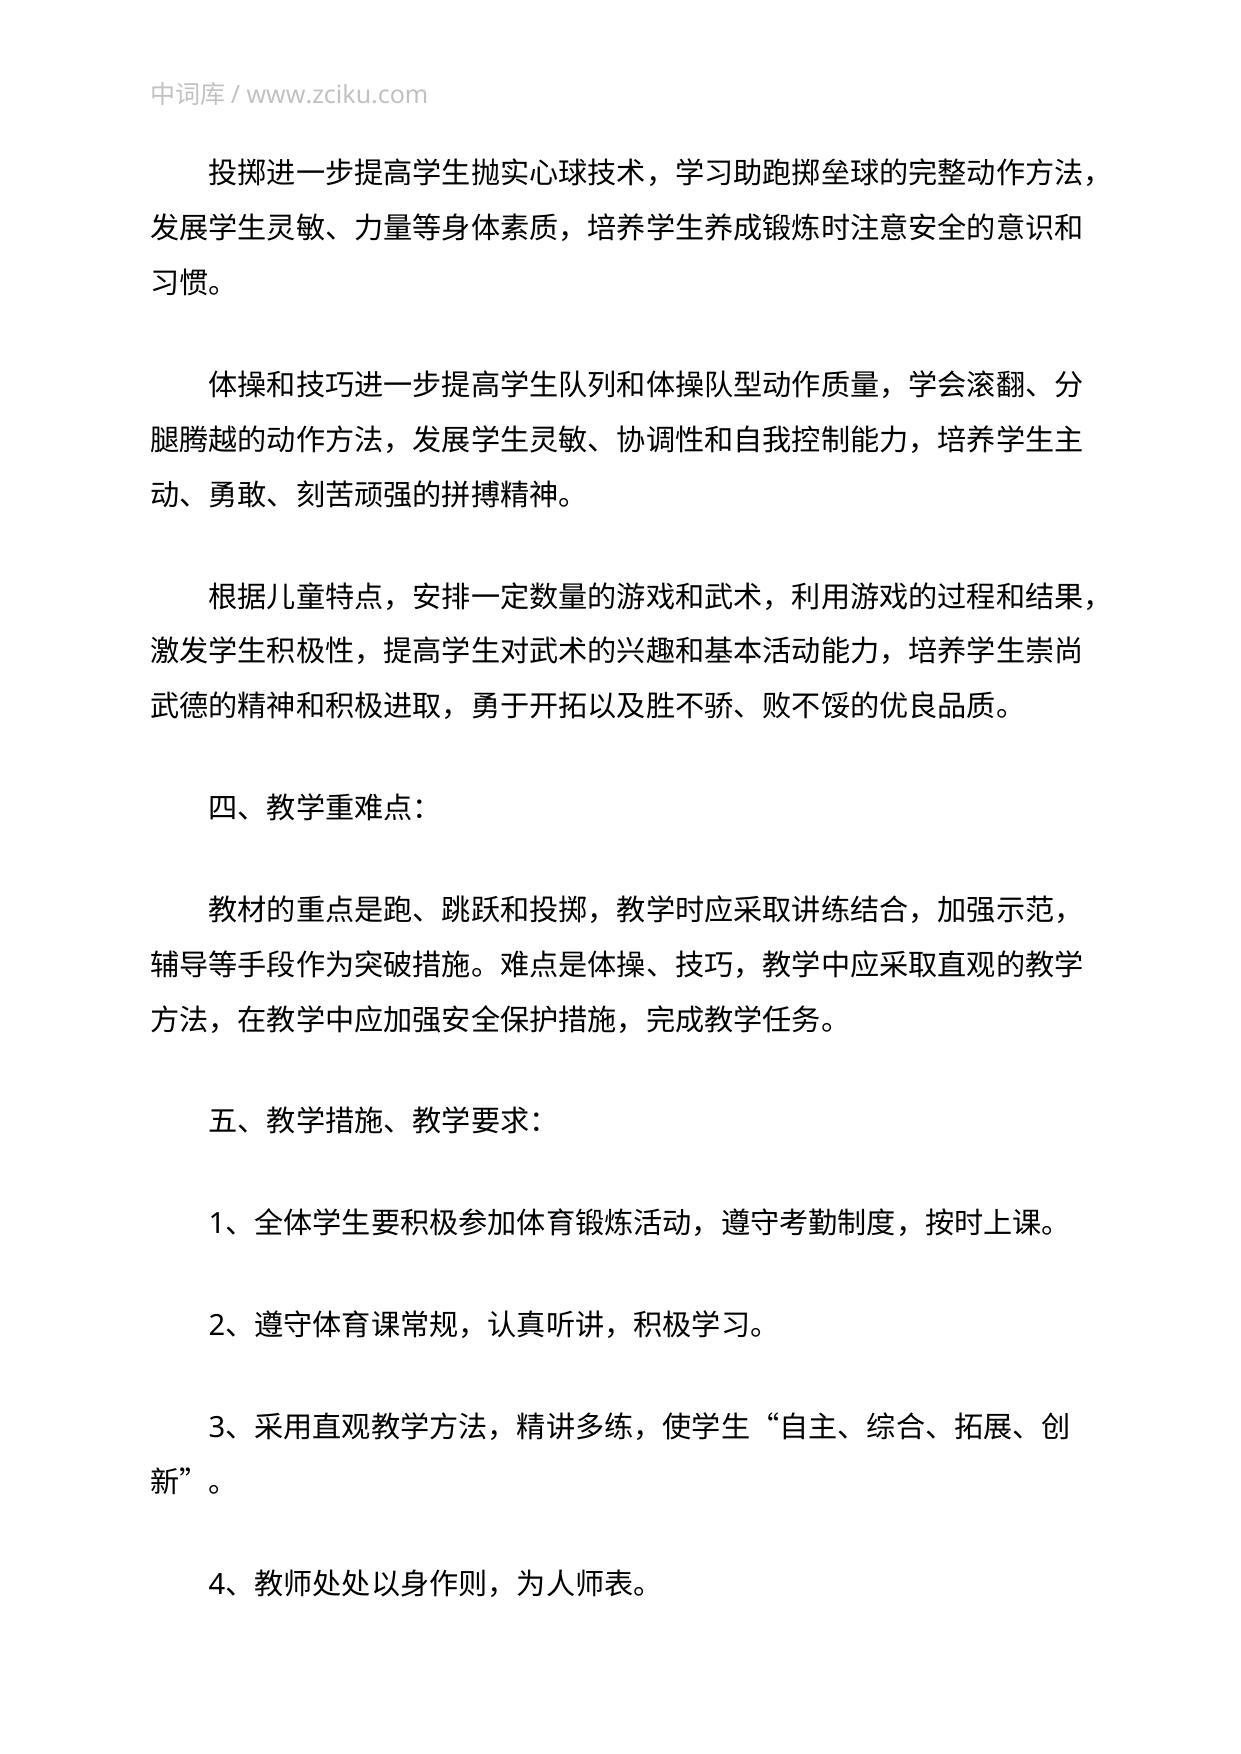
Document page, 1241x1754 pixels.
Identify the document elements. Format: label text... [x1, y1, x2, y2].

text 2、遵守体育课常规，认真听讲，积极学习。 [150, 1302, 1090, 1344]
text 教材的重点是跑、跳跃和投掷，教学时应采取讲练结合，加强示范，辅导等手段作为突破措施。难点是体操、技巧，教学中应采取直观的教学方法，在教学中应加强安全保护措施，完成教学任务。 [150, 886, 1090, 1038]
text 1、全体学生要积极参加体育锻炼活动，遵守考勤制度，按时上课。 [150, 1200, 1090, 1242]
text 3、采用直观教学方法，精讲多练，使学生“自主、综合、拓展、创新”。 [150, 1404, 1090, 1501]
text 四、教学重难点： [150, 785, 1090, 827]
text 4、教师处处以身作则，为人师表。 [150, 1561, 1090, 1603]
text 体操和技巧进一步提高学生队列和体操队型动作质量，学会滚翻、分腿腾越的动作方法，发展学生灵敏、协调性和自我控制能力，培养学生主动、勇敢、刻苦顽强的拼搏精神。 [150, 362, 1090, 514]
text 五、教学措施、教学要求： [150, 1098, 1090, 1140]
text 根据儿童特点，安排一定数量的游戏和武术，利用游戏的过程和结果，激发学生积极性，提高学生对武术的兴趣和基本活动能力，培养学生崇尚武德的精神和积极进取，勇于开拓以及胜不骄、败不馁的优良品质。 [150, 573, 1090, 725]
text 投掷进一步提高学生抛实心球技术，学习助跑掷垒球的完整动作方法，发展学生灵敏、力量等身体素质，培养学生养成锻炼时注意安全的意识和习惯。 [150, 150, 1090, 302]
